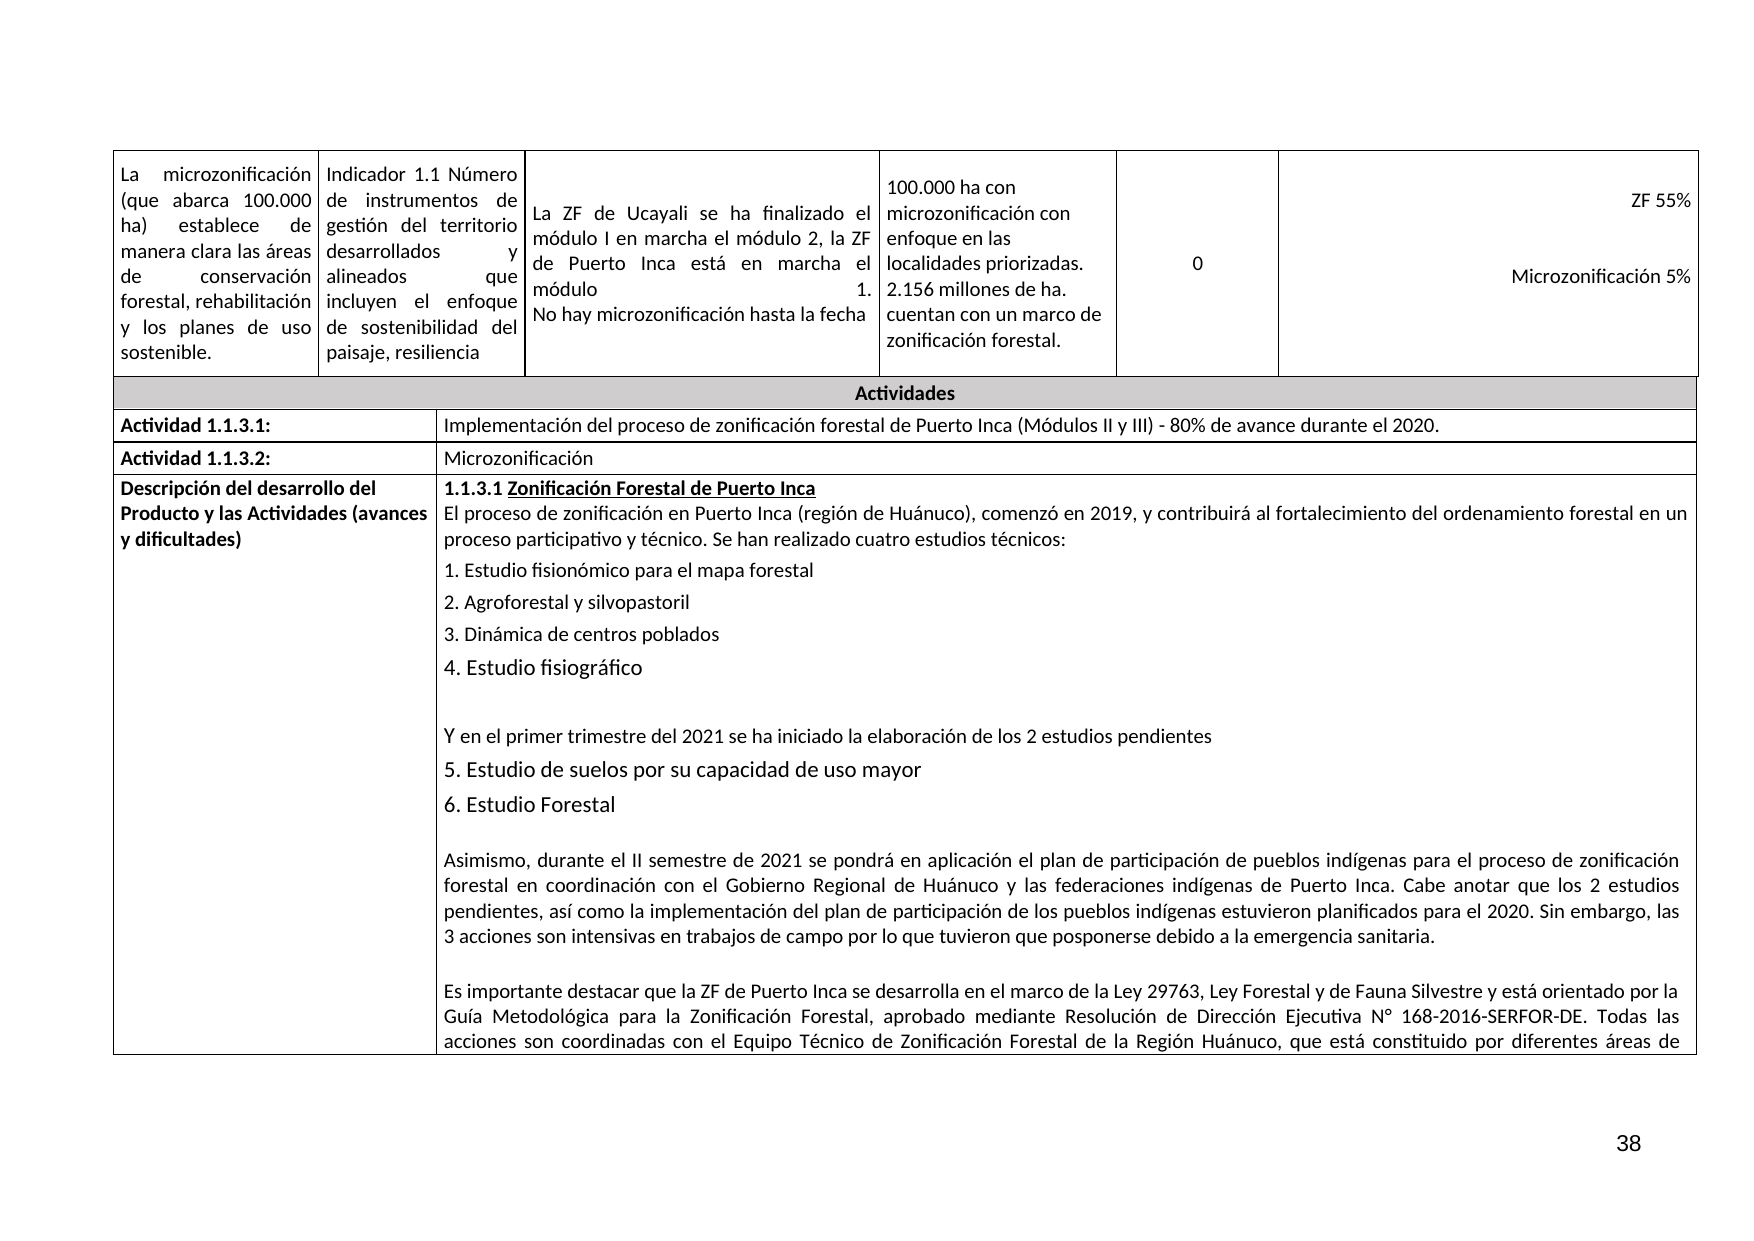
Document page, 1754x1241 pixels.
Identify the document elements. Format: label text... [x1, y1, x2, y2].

table_cell La ZF de Ucayali se ha finalizado el módulo I en marcha el módulo 2, la ZF de Puerto Inca está en marcha el módulo 1. No hay microzonificación hasta la fecha [526, 151, 879, 376]
table_cell Implementación del proceso de zonificación forestal de Puerto Inca (Módulos II y III) - 80% de avance durante el 2020. [437, 410, 1696, 441]
table_cell La microzonificación (que abarca 100.000 ha) establece de manera clara las áreas de conservación forestal, rehabilitación y los planes de uso sostenible. [114, 151, 318, 376]
table_cell Actividad 1.1.3.1: [114, 410, 436, 441]
table_cell 0 [1117, 151, 1278, 376]
table_cell 100.000 ha con microzonificación con enfoque en las localidades priorizadas. 2.156 millones de ha. cuentan con un marco de zonificación forestal. [880, 151, 1116, 376]
table_cell Microzonificación [437, 443, 1696, 474]
table_cell Actividades [114, 377, 1696, 408]
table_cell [114, 475, 436, 1054]
table_cell Actividad 1.1.3.2: [114, 443, 436, 474]
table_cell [437, 475, 1696, 1054]
table_cell ZF 55% Microzonificación 5% [1279, 151, 1698, 376]
table_cell Indicador 1.1 Número de instrumentos de gestión del territorio desarrollados y alineados que incluyen el enfoque de sostenibilidad del paisaje, resiliencia [319, 151, 524, 376]
